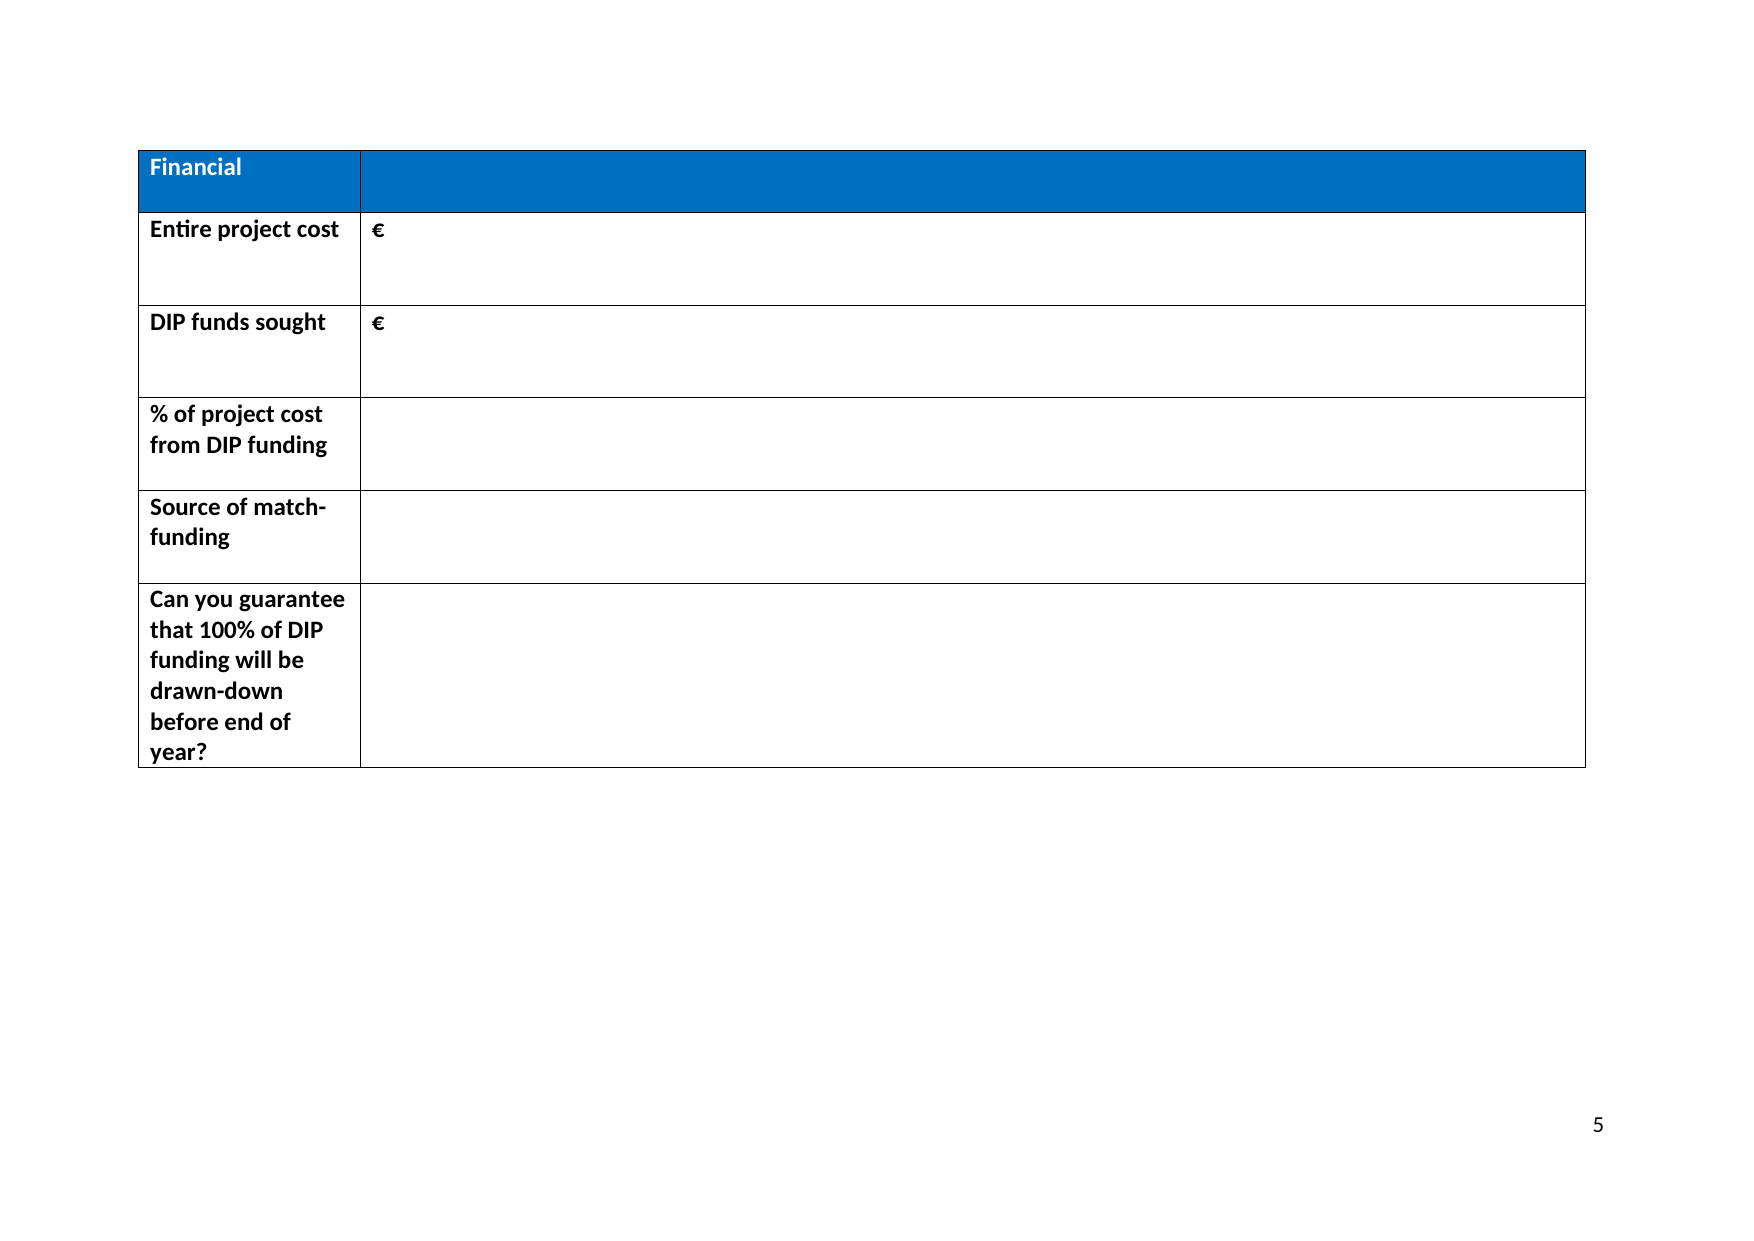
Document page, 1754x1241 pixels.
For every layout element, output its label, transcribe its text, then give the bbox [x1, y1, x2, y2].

table_cell Source of match-funding [139, 491, 360, 582]
table_cell [361, 584, 1585, 767]
table_cell € [361, 213, 1585, 305]
table_cell [361, 398, 1585, 490]
table_cell Entire project cost [139, 213, 360, 305]
table_cell Can you guarantee that 100% of DIP funding will be drawn-down before end of year? [139, 584, 360, 767]
table_header [361, 151, 1585, 212]
table_cell DIP funds sought [139, 306, 360, 397]
table_cell € [361, 306, 1585, 397]
table_cell % of project cost from DIP funding [139, 398, 360, 490]
table_cell [361, 491, 1585, 582]
table_header Financial [139, 151, 360, 212]
